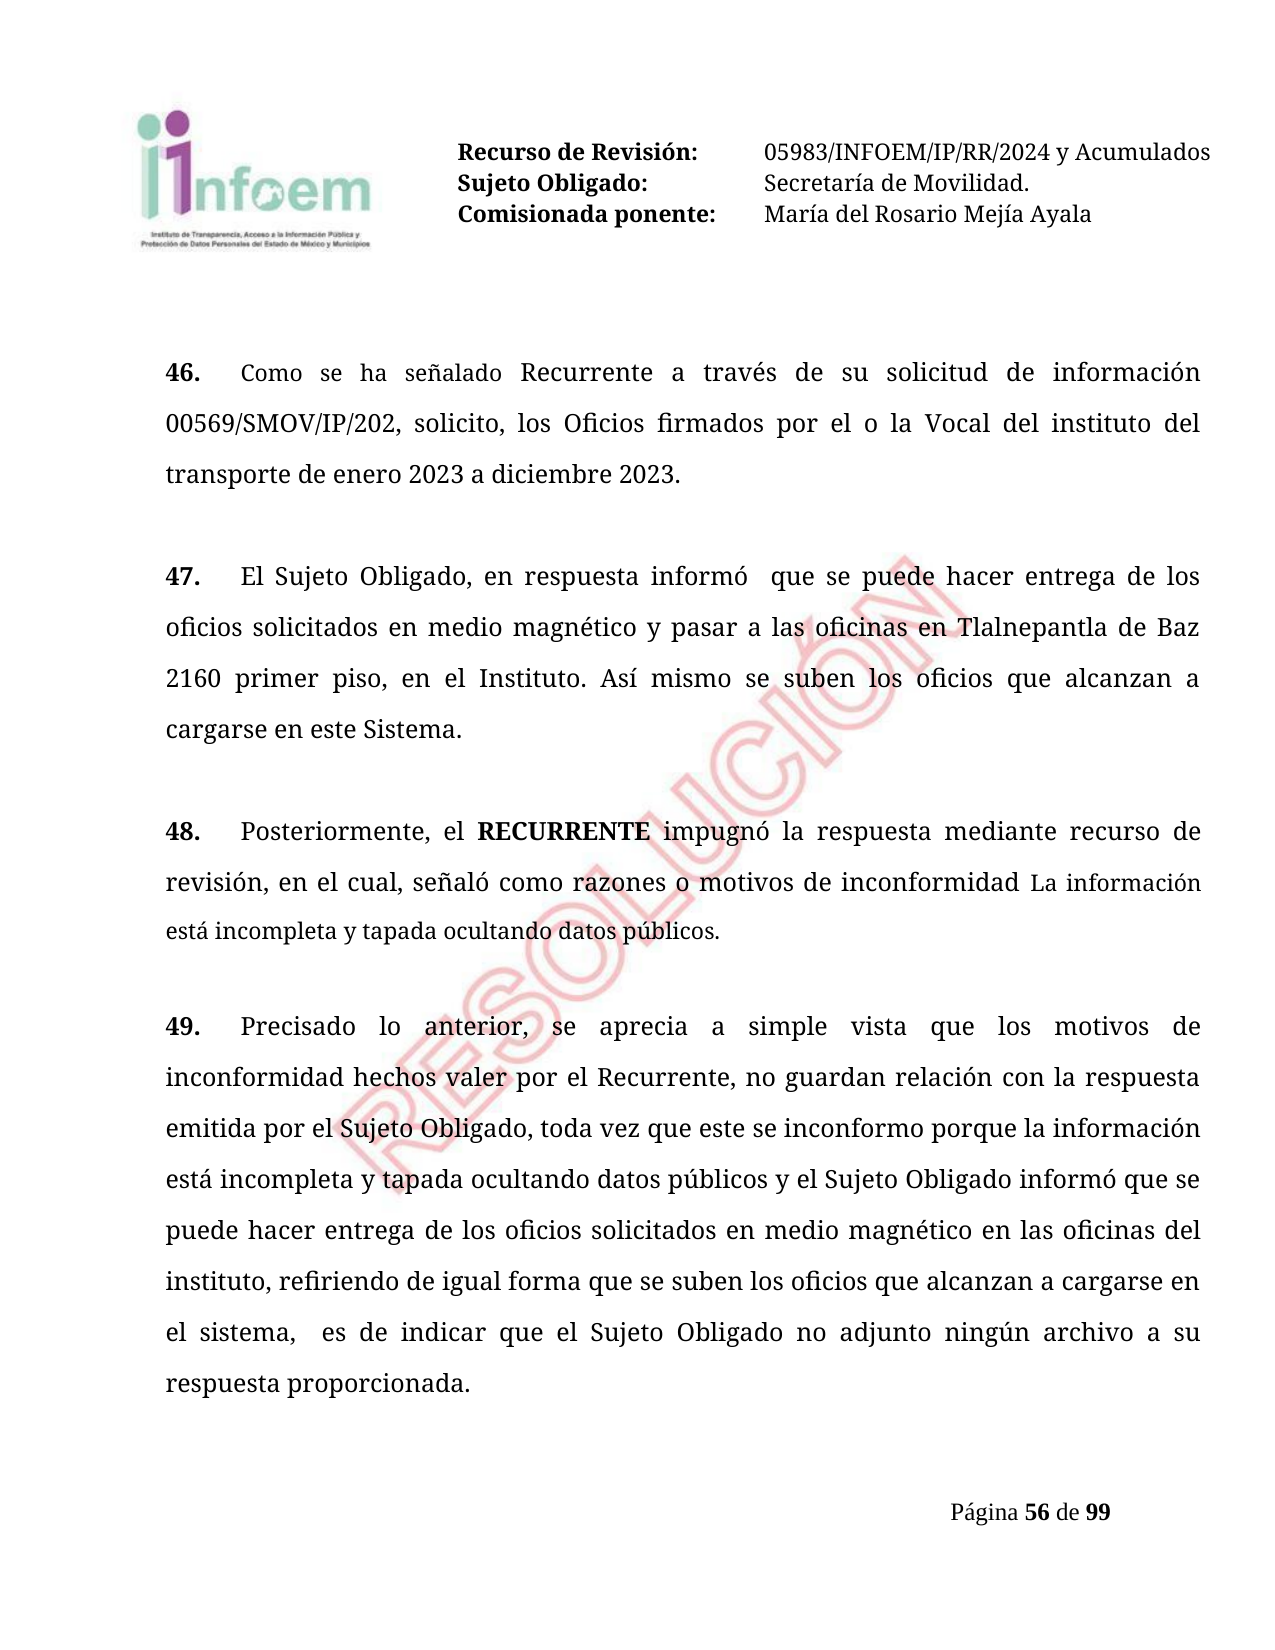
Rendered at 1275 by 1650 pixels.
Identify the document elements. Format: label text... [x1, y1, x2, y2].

list Como se ha señalado Recurrente a través de su solicitud de información 00569/SMOV/IP/202, solicito, los Oficios firmados por el o la Vocal del instituto del transporte de enero 2023 a diciembre 2023. [165, 354, 1202, 491]
list Precisado lo anterior, se aprecia a simple vista que los motivos de inconformidad hechos valer por el Recurrente, no guardan relación con la respuesta emitida por el Sujeto Obligado, toda vez que este se inconformo porque la información está incompleta y tapada ocultando datos públicos y el Sujeto Obligado informó que se puede hacer entrega de los oficios solicitados en medio magnético en las oficinas del instituto, refiriendo de igual forma que se suben los oficios que alcanzan a cargarse en el sistema, es de indicar que el Sujeto Obligado no adjunto ningún archivo a su respuesta proporcionada. [165, 1008, 1202, 1400]
list Posteriormente, el RECURRENTE impugnó la respuesta mediante recurso de revisión, en el cual, señaló como razones o motivos de inconformidad La información está incompleta y tapada ocultando datos públicos. [165, 814, 1202, 946]
picture [22, 52, 1251, 1650]
list El Sujeto Obligado, en respuesta informó que se puede hacer entrega de los oficios solicitados en medio magnético y pasar a las oficinas en Tlalnepantla de Baz 2160 primer piso, en el Instituto. Así mismo se suben los oficios que alcanzan a cargarse en este Sistema. [165, 559, 1202, 746]
